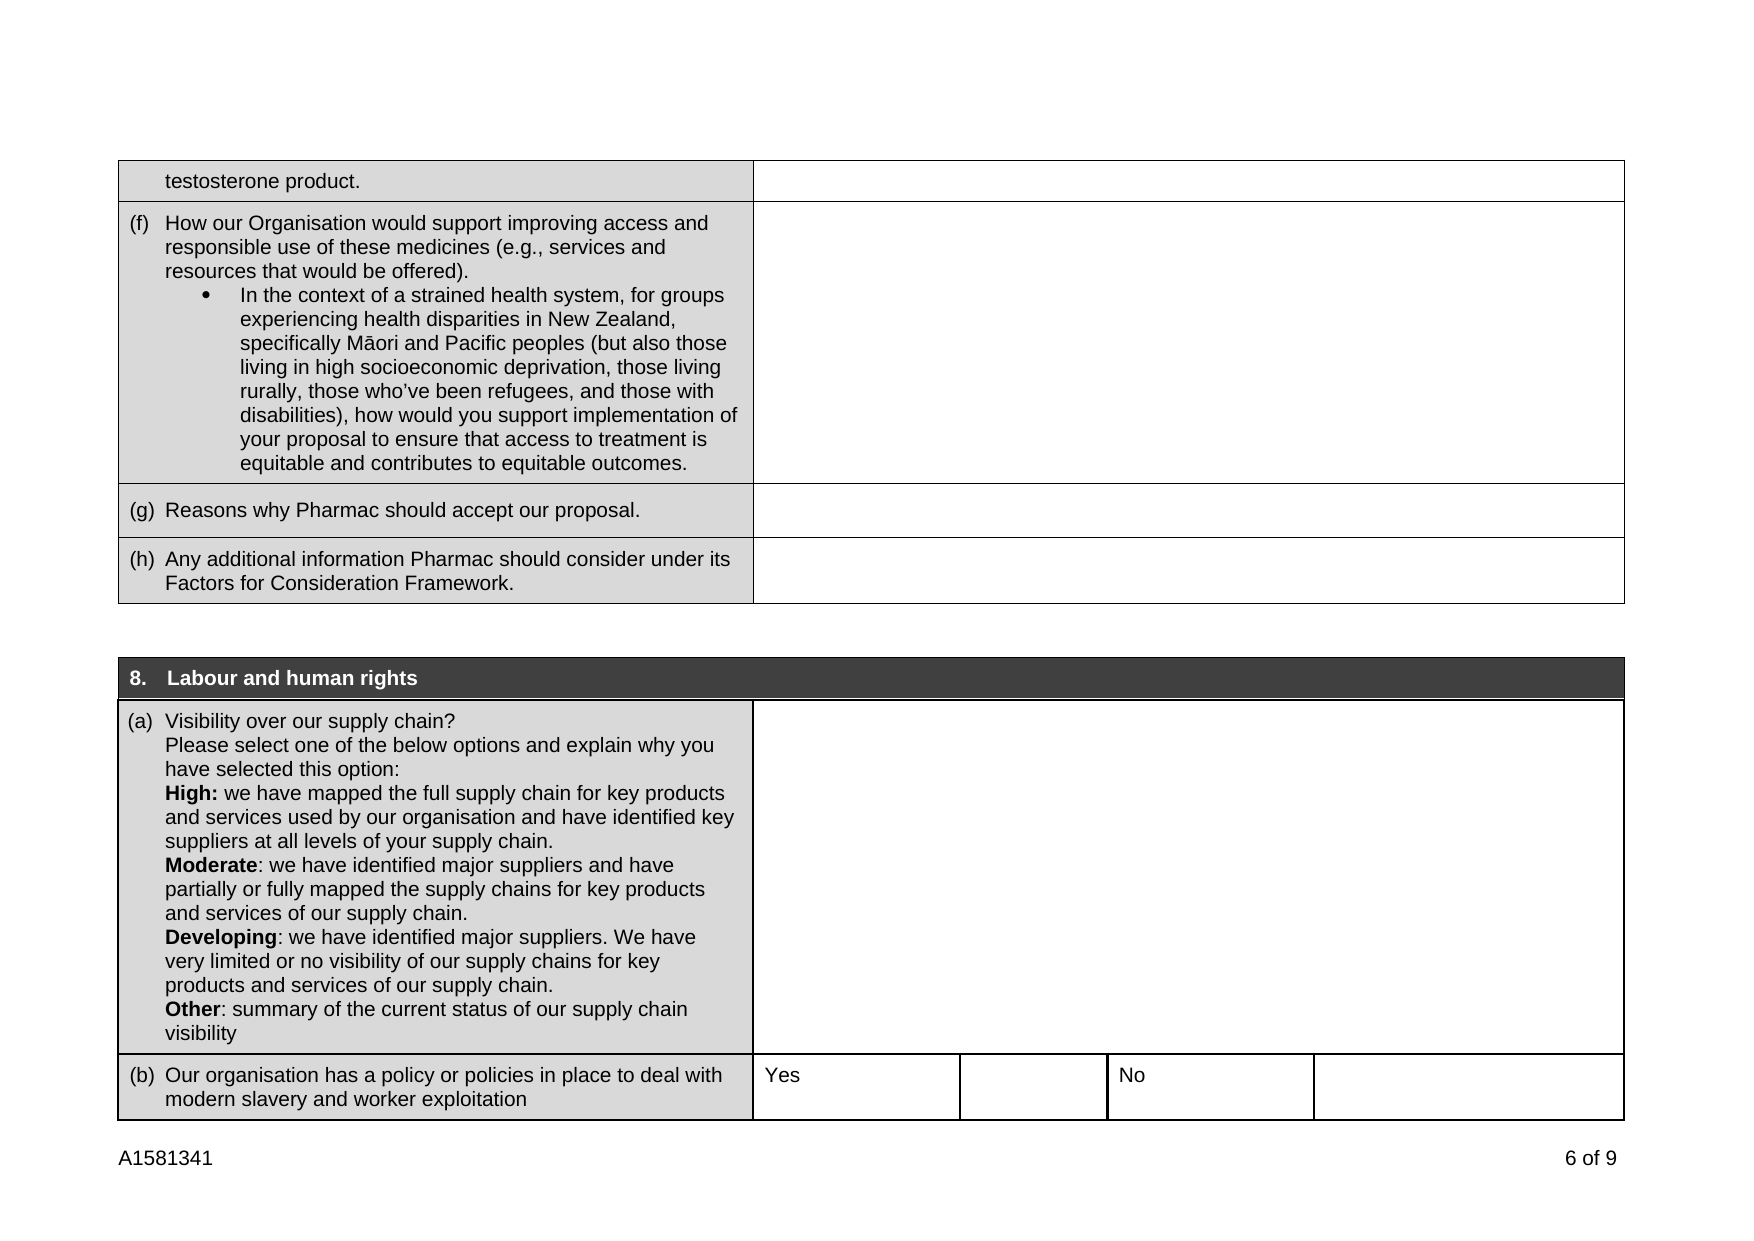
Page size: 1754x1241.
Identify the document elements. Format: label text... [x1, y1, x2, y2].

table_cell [754, 161, 1624, 201]
table_cell Our organisation has a policy or policies in place to deal with modern slavery and worker exploitation [119, 1055, 752, 1119]
table_cell [754, 484, 1624, 537]
table_cell No [1109, 1055, 1313, 1119]
table_cell [961, 1055, 1106, 1119]
table_cell Reasons why Pharmac should accept our proposal. [119, 484, 753, 537]
table_cell Visibility over our supply chain? Please select one of the below options and explain why you have selected this option: High: we have mapped the full supply chain for key products and services used by our organisation and have identified key suppliers at all levels of your supply chain. Moderate: we have identified major suppliers and have partially or fully mapped the supply chains for key products and services of our supply chain. Developing: we have identified major suppliers. We have very limited or no visibility of our supply chains for key products and services of our supply chain. Other: summary of the current status of our supply chain visibility [119, 701, 752, 1053]
table_cell [754, 538, 1624, 603]
table_cell Any additional information Pharmac should consider under its Factors for Consideration Framework. [119, 538, 753, 603]
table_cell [119, 161, 753, 201]
table_cell [1315, 1055, 1623, 1119]
table_cell Yes [754, 1055, 959, 1119]
table_cell [754, 701, 1623, 1053]
table_header Labour and human rights [119, 658, 1624, 698]
table_cell How our Organisation would support improving access and responsible use of these medicines (e.g., services and resources that would be offered). In the context of a strained health system, for groups experiencing health disparities in New Zealand, specifically Māori and Pacific peoples (but also those living in high socioeconomic deprivation, those living rurally, those who’ve been refugees, and those with disabilities), how would you support implementation of your proposal to ensure that access to treatment is equitable and contributes to equitable outcomes. [119, 202, 753, 483]
table_cell [754, 202, 1624, 483]
